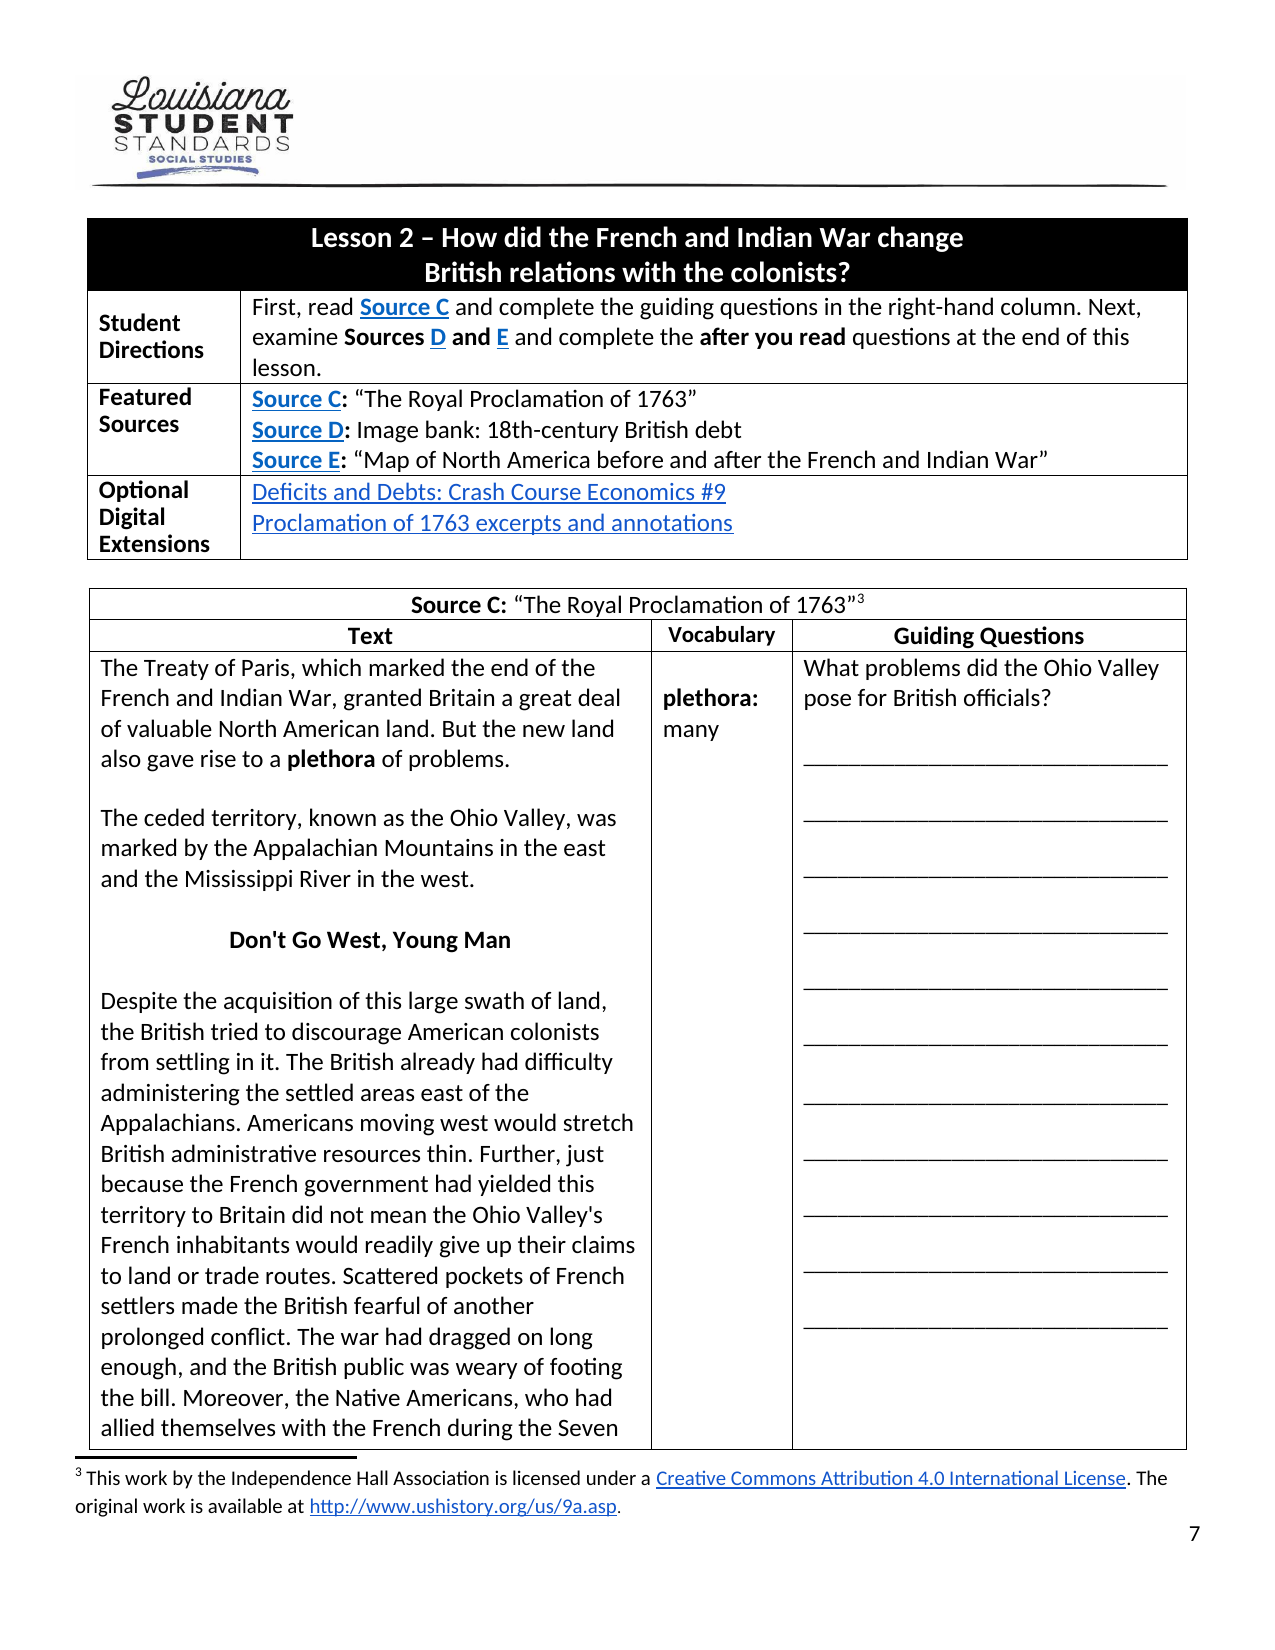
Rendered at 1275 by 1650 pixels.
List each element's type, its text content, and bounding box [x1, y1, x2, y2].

table_cell Vocabulary [652, 620, 792, 651]
table_cell Deficits and Debts: Crash Course Economics #9 Proclamation of 1763 excerpts and annotations [241, 476, 1187, 559]
table_cell Featured Sources [88, 384, 240, 475]
table_cell plethora: many mercantile: referring to trade laws that required colonists to only do business with Britain [652, 652, 792, 1449]
table_cell Guiding Questions [793, 620, 1186, 651]
table_cell Optional Digital Extensions [88, 476, 240, 559]
table_cell Text [90, 620, 651, 651]
table_cell First, read Source C and complete the guiding questions in the right-hand column. Next, examine Sources D and E and complete the after you read questions at the end of this lesson. [241, 291, 1187, 383]
table_cell Source C: “The Royal Proclamation of 1763” Source D: Image bank: 18th-century British debt Source E: “Map of North America before and after the French and Indian War” [241, 384, 1187, 475]
table_cell Student Directions [88, 291, 240, 383]
picture [75, 75, 1186, 190]
table_header Source C: “The Royal Proclamation of 1763” [90, 589, 1186, 619]
table_header Lesson 2 – How did the French and Indian War change British relations with the colonists? [88, 219, 1187, 290]
